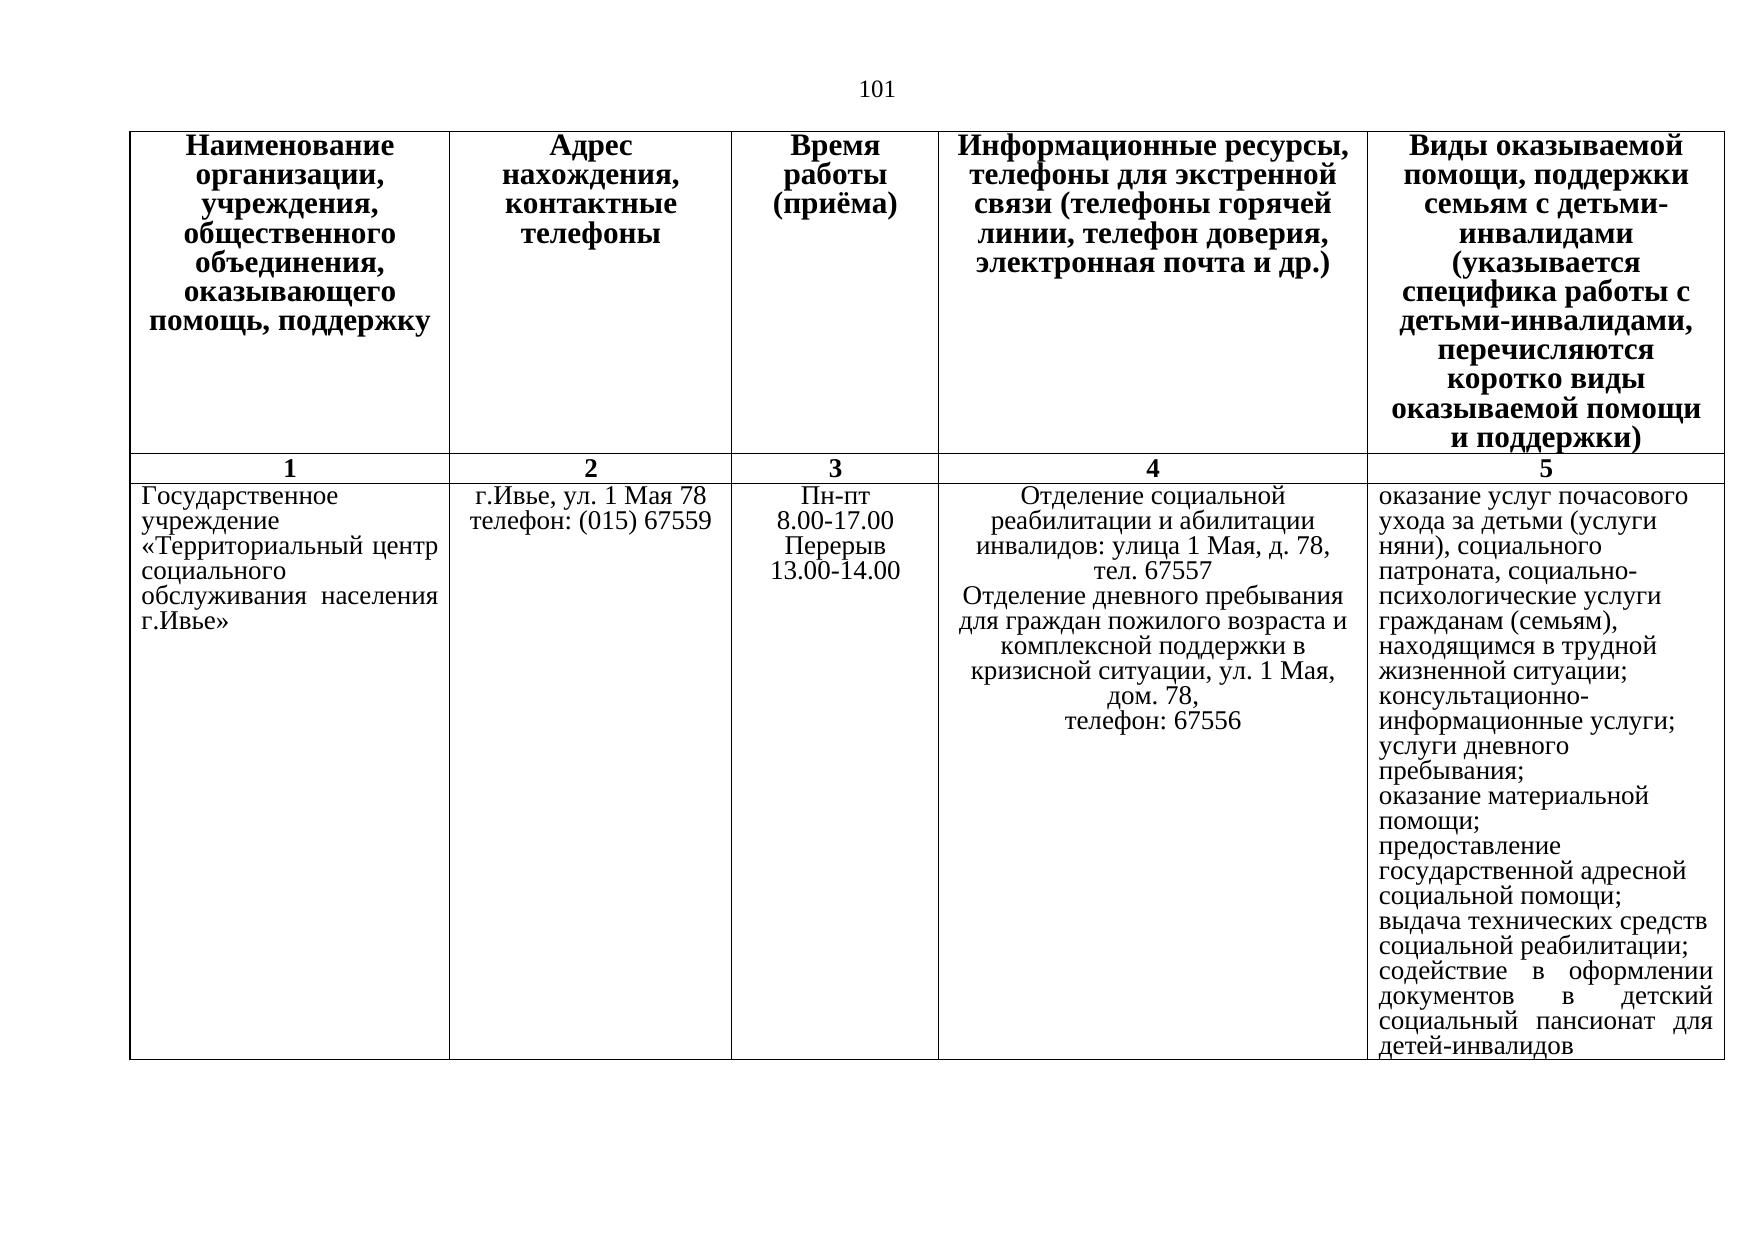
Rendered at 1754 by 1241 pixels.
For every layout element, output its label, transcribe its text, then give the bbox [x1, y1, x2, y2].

table_cell Отделение социальной реабилитации и абилитации инвалидов: улица 1 Мая, д. 78, тел. 67557 Отделение дневного пребывания для граждан пожилого возраста и комплексной поддержки в кризисной ситуации, ул. 1 Мая, дом. 78, телефон: 67556 [939, 484, 1367, 1059]
table_cell Пн-пт 8.00-17.00 Перерыв 13.00-14.00 [732, 484, 938, 1059]
table_cell Государственное учреждение «Территориальный центр социального обслуживания населения г.Ивье» [131, 484, 449, 1059]
table_cell 2 [450, 454, 731, 483]
table_header Информационные ресурсы, телефоны для экстренной связи (телефоны горячей линии, телефон доверия, электронная почта и др.) [939, 132, 1367, 453]
table_cell г.Ивье, ул. 1 Мая 78 телефон: (015) 67559 [450, 484, 731, 1059]
table_header Наименование организации, учреждения, общественного объединения, оказывающего помощь, поддержку [131, 132, 449, 453]
table_header Виды оказываемой помощи, поддержки семьям с детьми-инвалидами (указывается специфика работы с детьми-инвалидами, перечисляются коротко виды оказываемой помощи и поддержки) [1368, 132, 1724, 453]
table_header Время работы (приёма) [732, 132, 938, 453]
table_cell 1 [131, 454, 449, 483]
table_cell 4 [939, 454, 1367, 483]
table_header Адрес нахождения, контактные телефоны [450, 132, 731, 453]
table_cell оказание услуг почасового ухода за детьми (услуги няни), социального патроната, социально-психологические услуги гражданам (семьям), находящимся в трудной жизненной ситуации; консультационно-информационные услуги; услуги дневного пребывания; оказание материальной помощи; предоставление государственной адресной социальной помощи; выдача технических средств социальной реабилитации; содействие в оформлении документов в детский социальный пансионат для детей-инвалидов [1368, 484, 1724, 1059]
table_cell 5 [1368, 454, 1724, 483]
table_cell 3 [732, 454, 938, 483]
